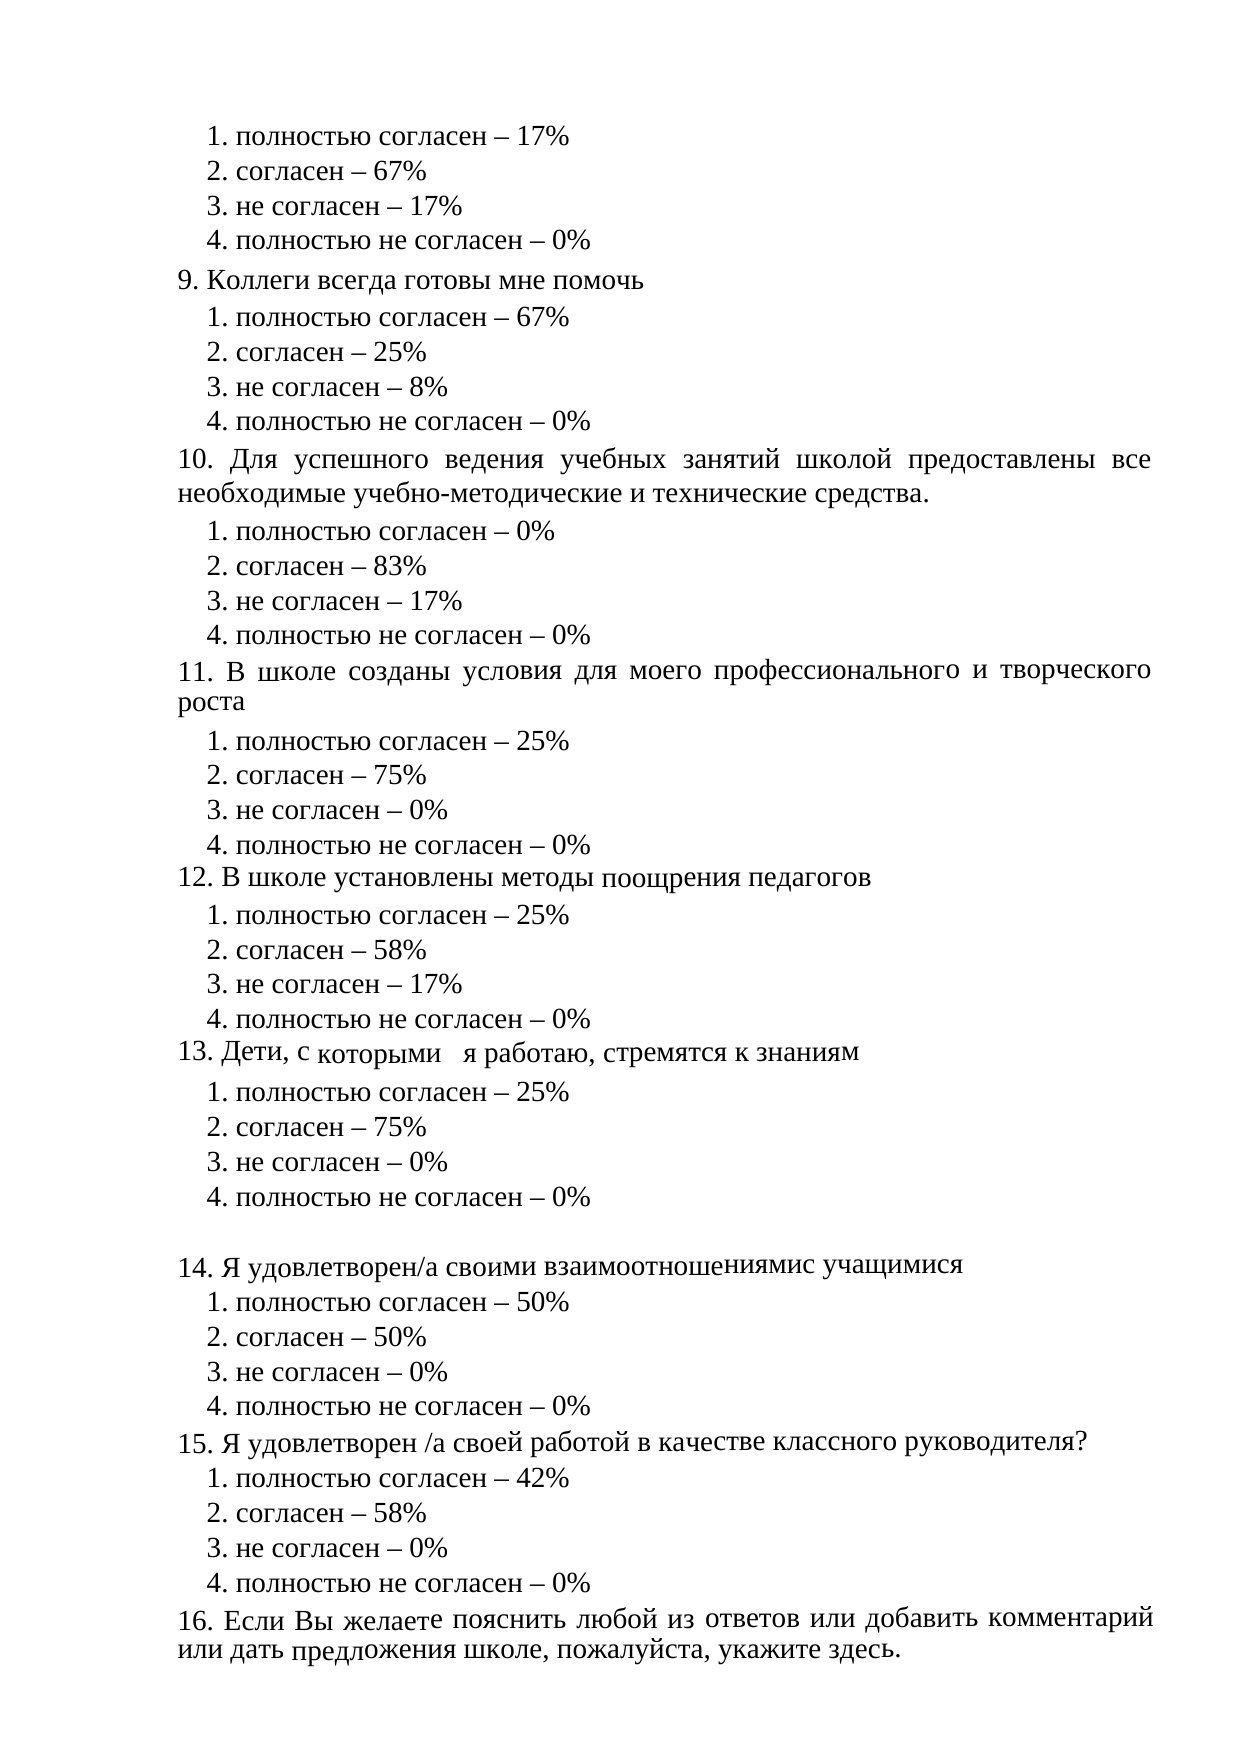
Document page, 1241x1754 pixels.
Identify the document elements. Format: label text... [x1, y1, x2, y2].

text 14. Я удовлетворен/а своими взаимоотношениямис учащимися [177, 1247, 1154, 1281]
list 4. полностью не согласен – 0%\ [177, 1001, 1154, 1036]
list 4. полностью не согласен – 0%\ [177, 827, 1154, 862]
list 2. согласен – 50% [177, 1319, 1154, 1354]
text 16. Если Вы желаете пояснить любой из ответов или добавить комментарий или дать предложения школе, пожалуйста, укажите здесь. [177, 1599, 1154, 1666]
text 9. Коллеги всегда готовы мне помочь [177, 262, 1154, 296]
list 4. полностью не согласен – 0%\ [177, 1565, 1154, 1599]
list 3. не согласен – 0% [177, 1354, 1154, 1388]
list 4. полностью не согласен – 0%\ [177, 403, 1154, 438]
text 15. Я удовлетворен /а своей работой в качестве классного руководителя? [177, 1423, 1154, 1457]
list 2. согласен – 75% [177, 1109, 1154, 1144]
list 3. не согласен – 0% [177, 792, 1154, 827]
list 4. полностью не согласен – 0%\ [177, 222, 1154, 257]
text 13. Дети, с которыми я работаю, стремятся к знаниям [177, 1036, 1154, 1071]
list 3. не согласен – 17% [177, 188, 1154, 222]
list 3. не согласен – 17% [177, 967, 1154, 1001]
list 2. согласен – 83% [177, 548, 1154, 583]
list 3. не согласен – 0% [177, 1144, 1154, 1179]
list 1. полностью согласен – 17% [177, 118, 1154, 153]
list 1. полностью согласен – 50% [177, 1284, 1154, 1319]
list 2. согласен – 75% [177, 757, 1154, 792]
list 1. полностью согласен – 25% [177, 1074, 1154, 1109]
list 1. полностью согласен – 42% [177, 1460, 1154, 1495]
list 4. полностью не согласен – 0%\ [177, 1179, 1154, 1213]
list 2. согласен – 58% [177, 932, 1154, 967]
list 1. полностью согласен – 0% [177, 513, 1154, 548]
list 2. согласен – 67% [177, 153, 1154, 188]
text 12. В школе установлены методы поощрения педагогов [177, 862, 936, 894]
list 1. полностью согласен – 25% [177, 723, 1154, 757]
list 4. полностью не согласен – 0%\ [177, 1388, 1154, 1423]
list 2. согласен – 25% [177, 334, 1154, 369]
list 3. не согласен – 0% [177, 1530, 1154, 1565]
list 4. полностью не согласен – 0%\ [177, 617, 1154, 652]
text 11. В школе созданы условия для моего профессионального и творческого роста [177, 652, 1152, 719]
list 1. полностью согласен – 25% [177, 897, 1154, 932]
text 10. Для успешного ведения учебных занятий школой предоставлены все необходимые учебно-методические и технические средства. [177, 441, 1152, 509]
list 1. полностью согласен – 67% [177, 299, 1154, 334]
list 3. не согласен – 17% [177, 583, 1154, 617]
list 3. не согласен – 8% [177, 369, 1154, 403]
list 2. согласен – 58% [177, 1495, 1154, 1530]
